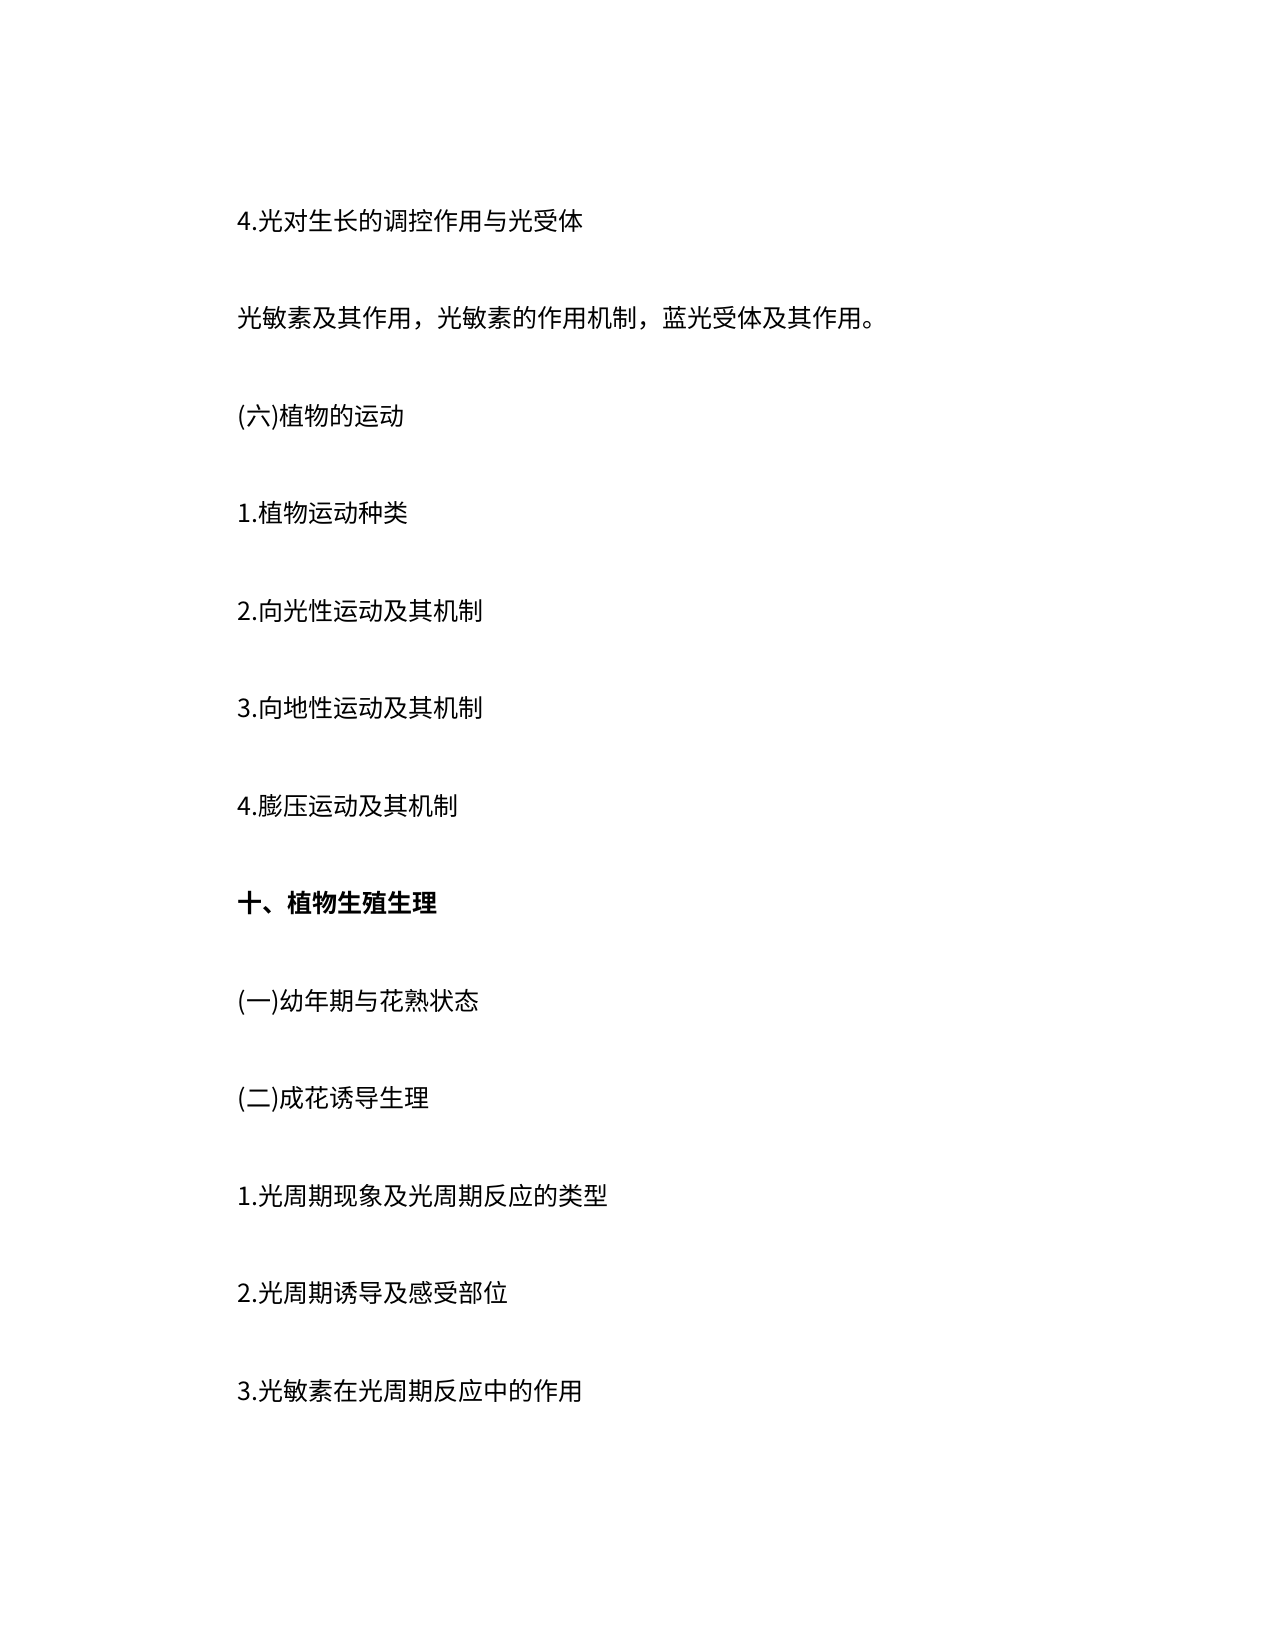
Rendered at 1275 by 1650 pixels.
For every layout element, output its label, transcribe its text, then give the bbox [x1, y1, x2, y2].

text 1.植物运动种类 [187, 484, 1087, 549]
text 1.光周期现象及光周期反应的类型 [187, 1166, 1087, 1231]
text (六)植物的运动 [187, 386, 1087, 451]
text 十、植物生殖生理 [187, 874, 1087, 939]
text (一)幼年期与花熟状态 [187, 971, 1087, 1036]
text 2.向光性运动及其机制 [187, 581, 1087, 646]
text 2.光周期诱导及感受部位 [187, 1264, 1087, 1329]
text 3.向地性运动及其机制 [187, 679, 1087, 744]
text (二)成花诱导生理 [187, 1069, 1087, 1134]
text 4.光对生长的调控作用与光受体 [187, 191, 1087, 256]
text 光敏素及其作用，光敏素的作用机制，蓝光受体及其作用。 [187, 289, 1087, 354]
text 3.光敏素在光周期反应中的作用 [187, 1361, 1087, 1426]
text 4.膨压运动及其机制 [187, 776, 1087, 841]
